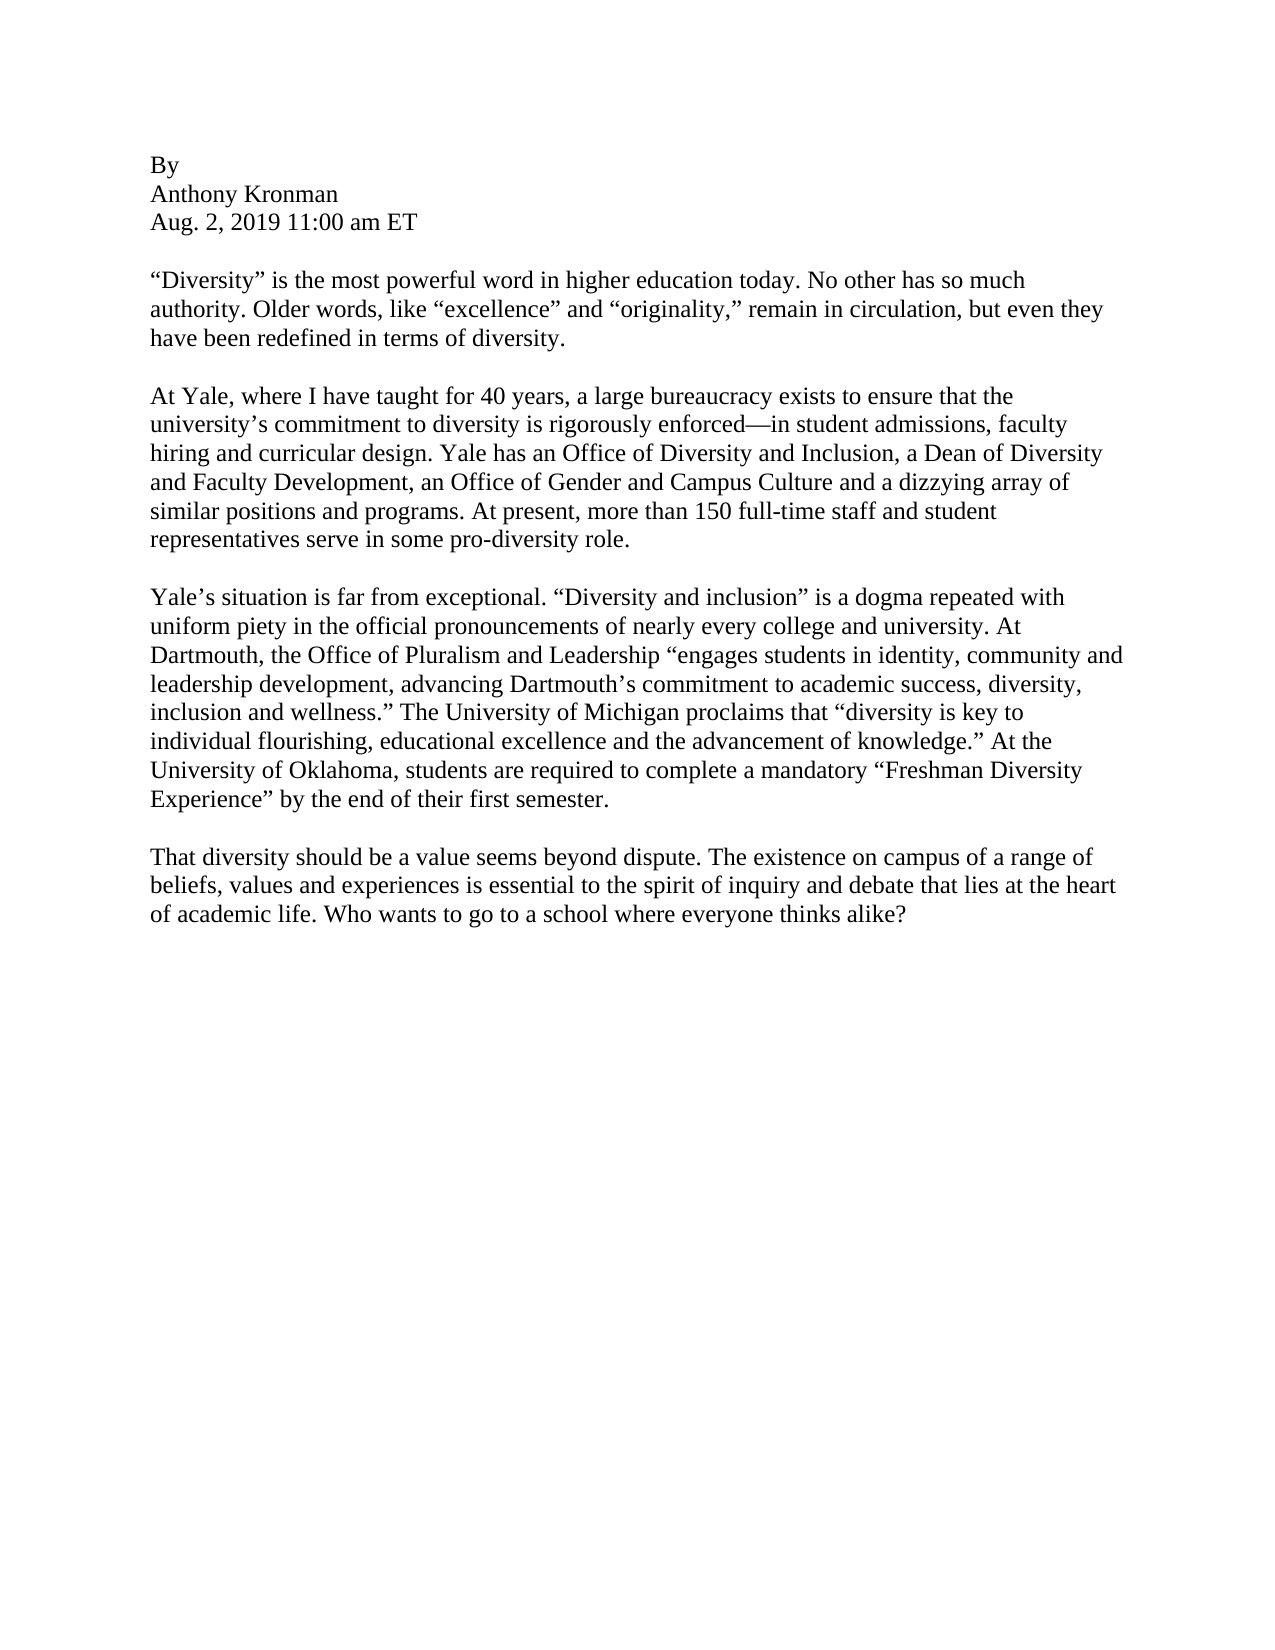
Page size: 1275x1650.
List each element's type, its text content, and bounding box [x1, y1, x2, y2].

text Anthony Kronman [150, 179, 1125, 207]
text Yale’s situation is far from exceptional. “Diversity and inclusion” is a dogma repeated with uniform piety in the official pronouncements of nearly every college and university. At Dartmouth, the Office of Pluralism and Leadership “engages students in identity, community and leadership development, advancing Dartmouth’s commitment to academic success, diversity, inclusion and wellness.” The University of Michigan proclaims that “diversity is key to individual flourishing, educational excellence and the advancement of knowledge.” At the University of Oklahoma, students are required to complete a mandatory “Freshman Diversity Experience” by the end of their first semester. [150, 582, 1125, 812]
text Aug. 2, 2019 11:00 am ET [150, 207, 1125, 236]
text At Yale, where I have taught for 40 years, a large bureaucracy exists to ensure that the university’s commitment to diversity is rigorously enforced—in student admissions, faculty hiring and curricular design. Yale has an Office of Diversity and Inclusion, a Dean of Diversity and Faculty Development, an Office of Gender and Campus Culture and a dizzying array of similar positions and programs. At present, more than 150 full-time staff and student representatives serve in some pro-diversity role. [150, 381, 1125, 553]
text “Diversity” is the most powerful word in higher education today. No other has so much authority. Older words, like “excellence” and “originality,” remain in circulation, but even they have been redefined in terms of diversity. [150, 265, 1125, 352]
text That diversity should be a value seems beyond dispute. The existence on campus of a range of beliefs, values and experiences is essential to the spirit of inquiry and debate that lies at the heart of academic life. Who wants to go to a school where everyone thinks alike? [150, 842, 1125, 928]
text By [150, 150, 1125, 179]
